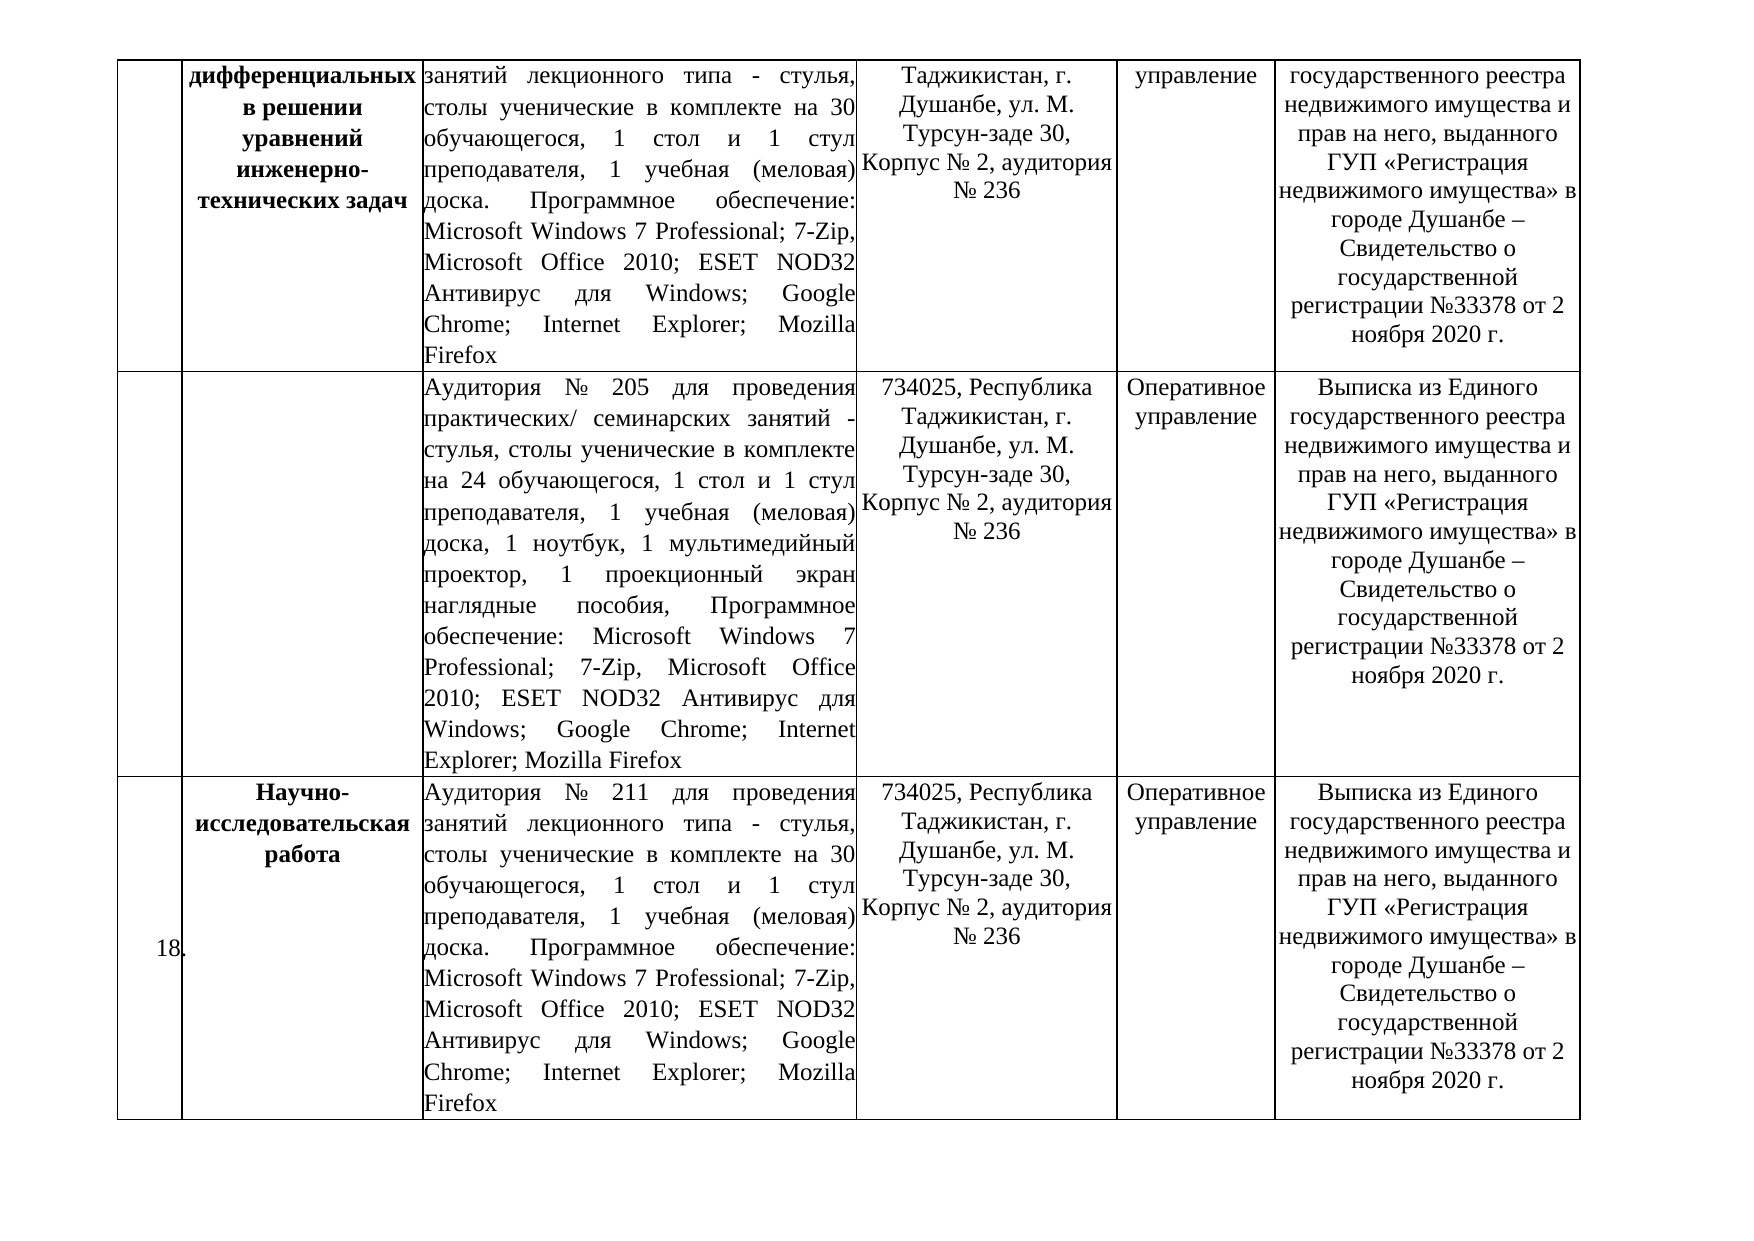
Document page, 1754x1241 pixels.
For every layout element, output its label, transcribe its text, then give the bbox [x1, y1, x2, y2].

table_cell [424, 61, 856, 371]
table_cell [183, 61, 422, 371]
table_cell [857, 61, 1116, 371]
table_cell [1118, 61, 1274, 371]
table_cell Оперативное управление [1118, 372, 1274, 776]
table_cell 734025, Республика Таджикистан, г. Душанбе, ул. М. Турсун-заде 30, Корпус № 2, аудитория № 236 [857, 372, 1116, 776]
table_cell [118, 61, 181, 371]
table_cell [1276, 61, 1579, 371]
table_cell [118, 372, 181, 776]
table_cell [183, 372, 422, 776]
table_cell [857, 777, 1116, 1118]
table_cell [118, 777, 181, 1118]
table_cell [1276, 777, 1579, 1118]
table_cell Научно-исследовательская работа [183, 777, 422, 1118]
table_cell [1118, 777, 1274, 1118]
